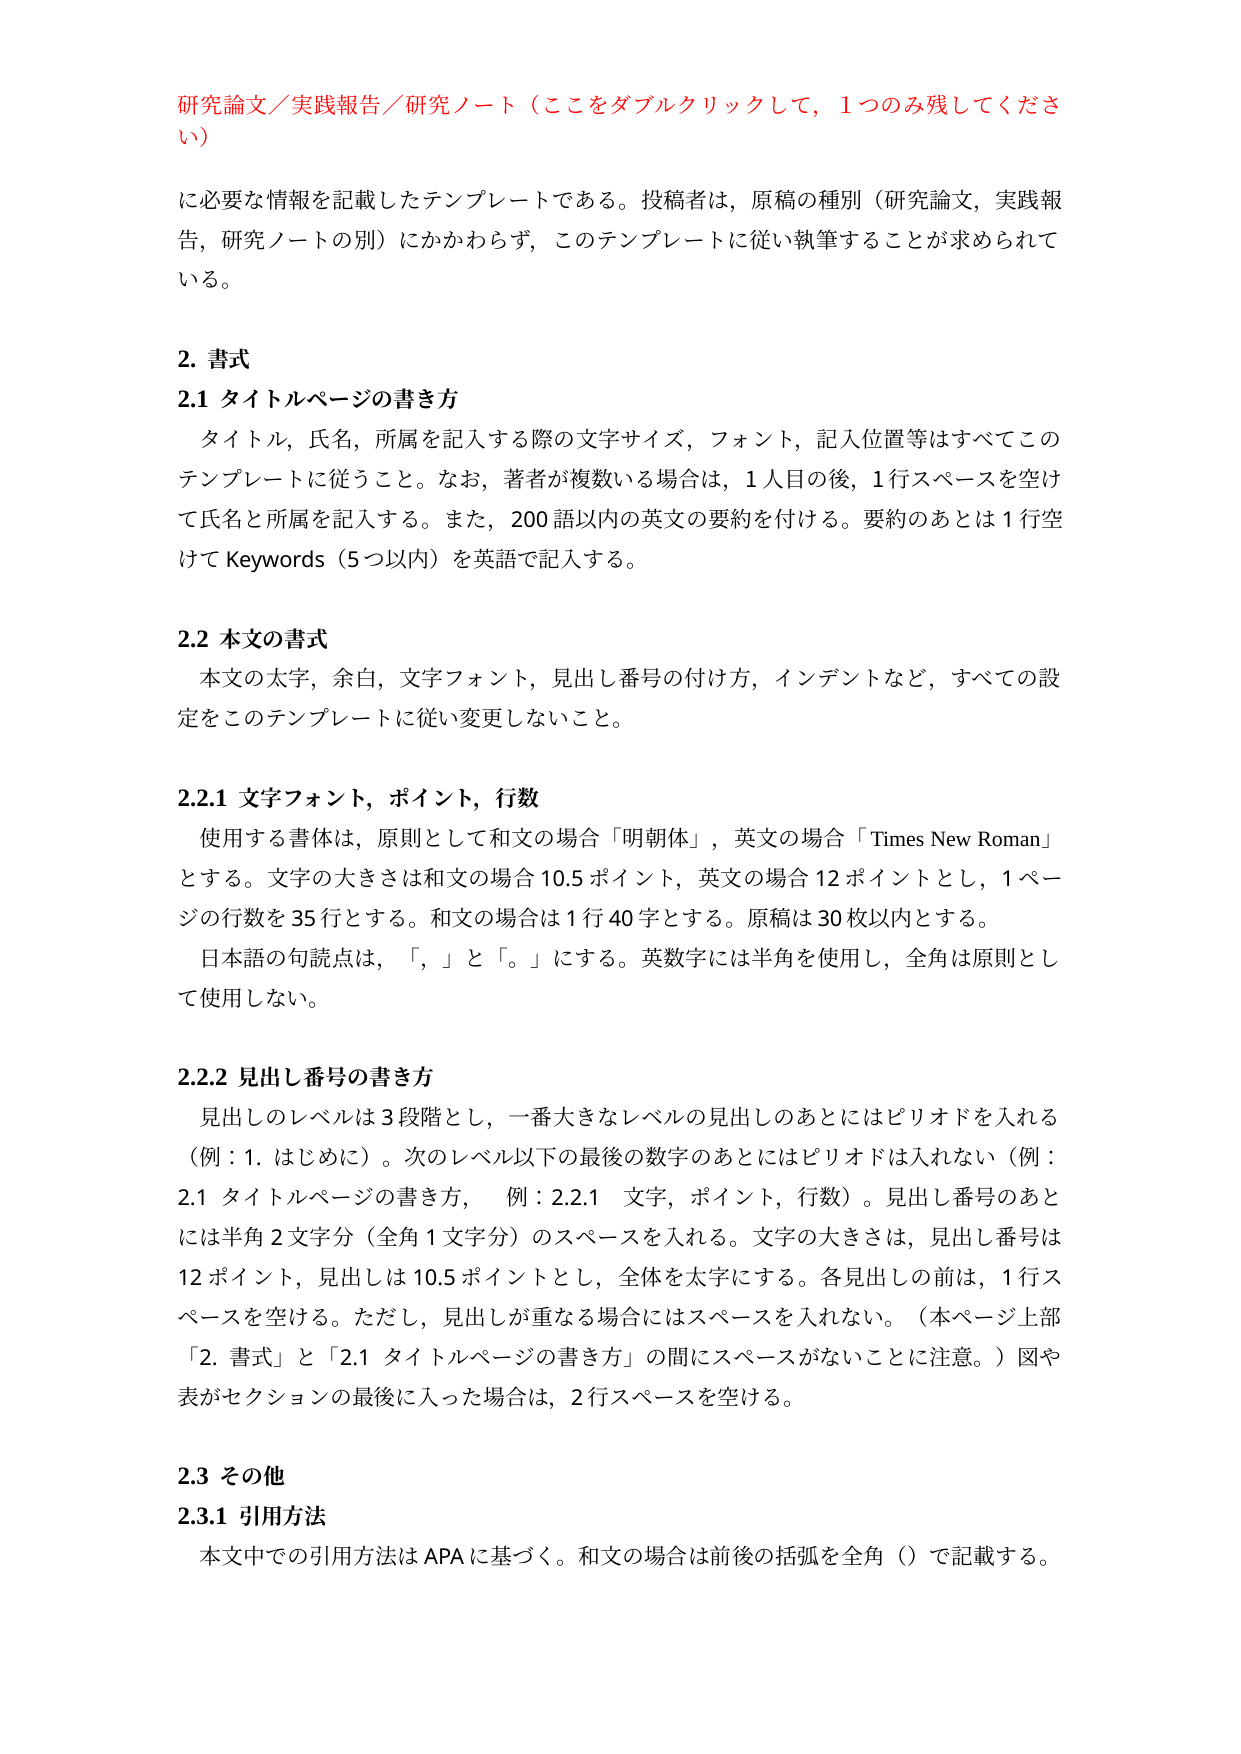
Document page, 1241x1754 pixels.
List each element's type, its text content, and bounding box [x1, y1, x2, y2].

text 2.1 タイトルページの書き方 [177, 378, 1063, 418]
text 2. 書式 [177, 338, 1063, 378]
text 2.2.1 文字フォント，ポイント，行数 [177, 777, 1063, 817]
text 日本語の句読点は，「，」と「。」にする。英数字には半角を使用し，全角は原則として使用しない。 [177, 937, 1063, 1017]
text 2.3 その他 [177, 1455, 1063, 1495]
text 2.2.2 見出し番号の書き方 [177, 1056, 1063, 1096]
text タイトル，氏名，所属を記入する際の文字サイズ，フォント，記入位置等はすべてこのテンプレートに従うこと。なお，著者が複数いる場合は，1人目の後，1行スペースを空けて氏名と所属を記入する。また，200語以内の英文の要約を付ける。要約のあとは1行空けてKeywords（5つ以内）を英語で記入する。 [177, 418, 1063, 578]
text 見出しのレベルは3段階とし，一番大きなレベルの見出しのあとにはピリオドを入れる（例：1. はじめに）。次のレベル以下の最後の数字のあとにはピリオドは入れない（例：2.1 タイトルページの書き方， 例：2.2.1 文字，ポイント，行数）。見出し番号のあとには半角2文字分（全角1文字分）のスペースを入れる。文字の大きさは，見出し番号は12ポイント，見出しは10.5ポイントとし，全体を太字にする。各見出しの前は，1行スペースを空ける。ただし，見出しが重なる場合にはスペースを入れない。（本ページ上部「2. 書式」と「2.1 タイトルページの書き方」の間にスペースがないことに注意。）図や表がセクションの最後に入った場合は，2行スペースを空ける。 [177, 1096, 1063, 1416]
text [177, 179, 1063, 298]
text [177, 1535, 1063, 1575]
text 2.3.1 引用方法 [177, 1495, 1063, 1535]
text 使用する書体は，原則として和文の場合「明朝体」，英文の場合「Times New Roman」とする。文字の大きさは和文の場合10.5ポイント，英文の場合12ポイントとし，1ページの行数を35行とする。和文の場合は1行40字とする。原稿は30枚以内とする。 [177, 817, 1063, 937]
text 2.2 本文の書式 [177, 618, 1063, 657]
text 本文の太字，余白，文字フォント，見出し番号の付け方，インデントなど，すべての設定をこのテンプレートに従い変更しないこと。 [177, 657, 1063, 737]
